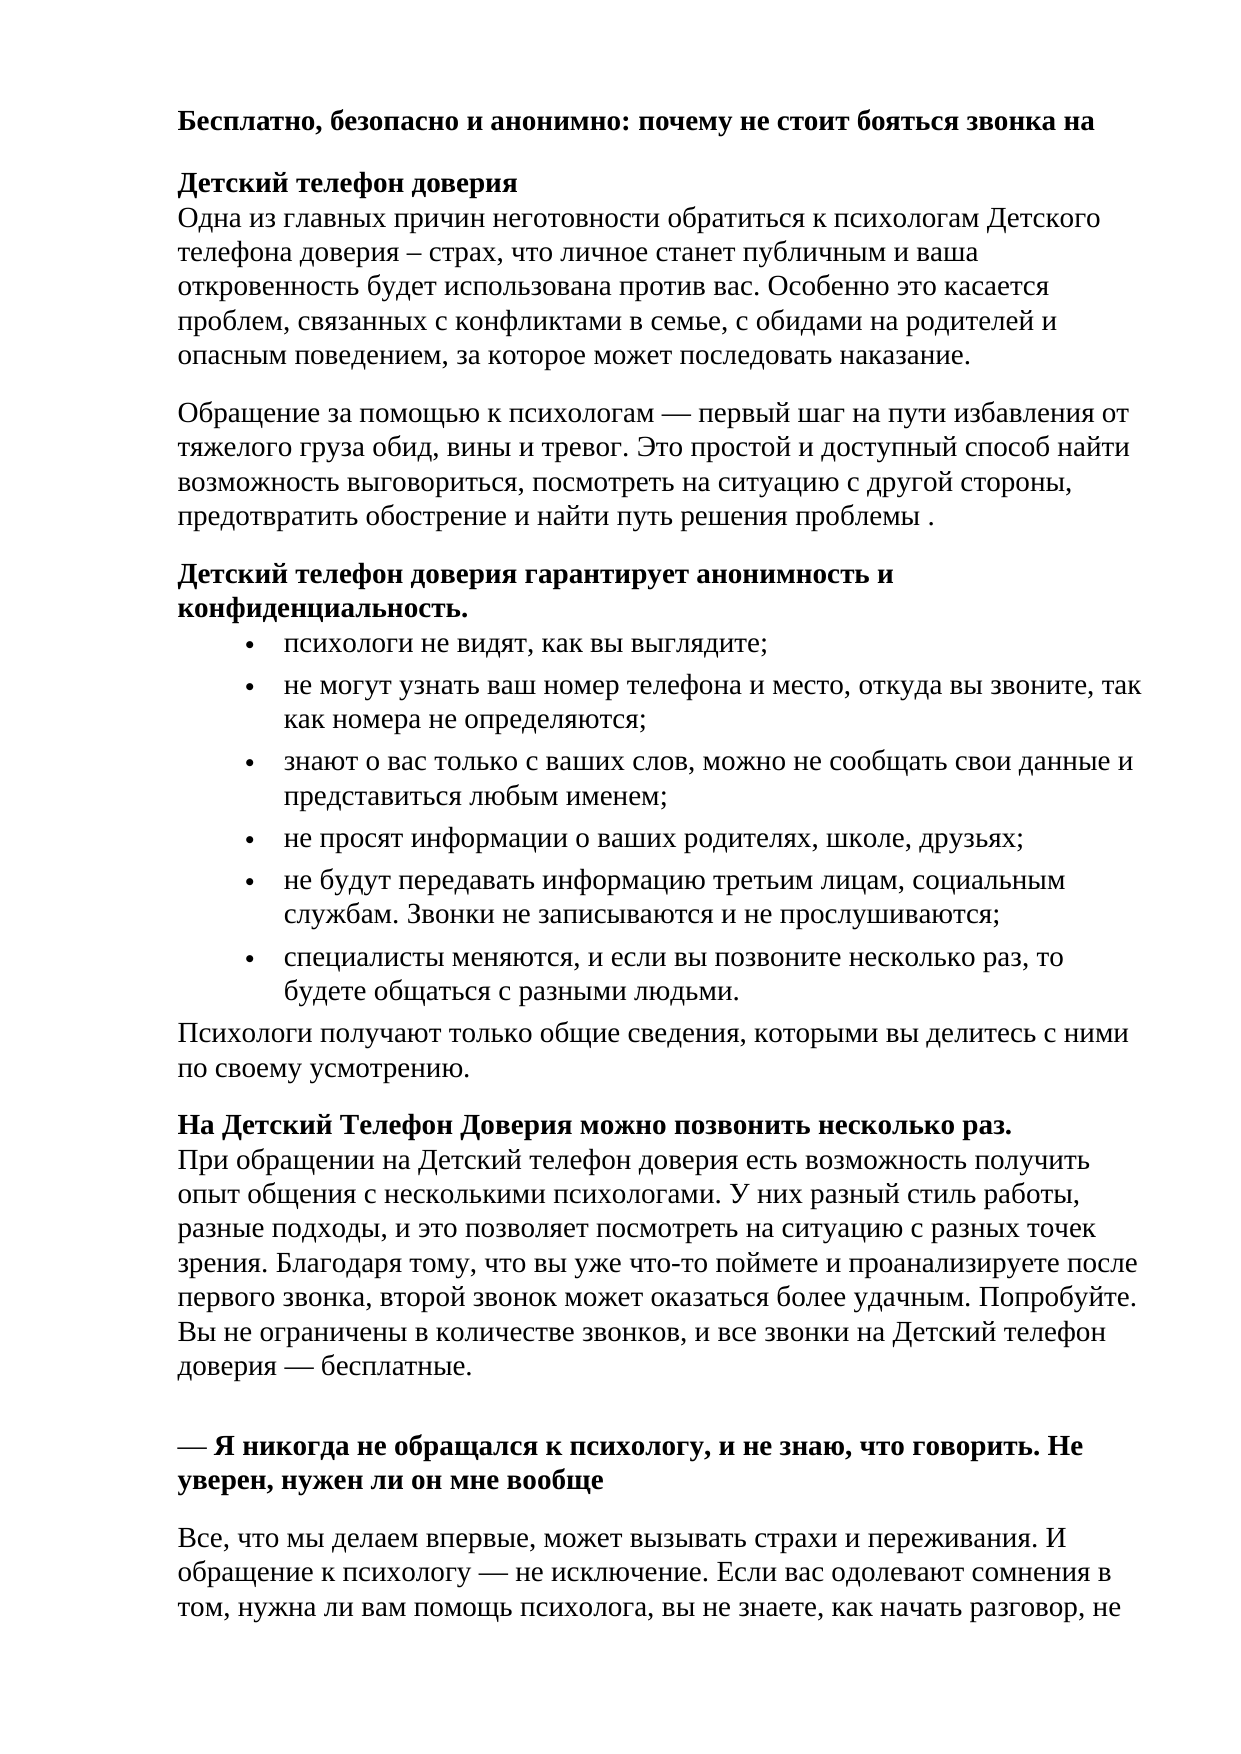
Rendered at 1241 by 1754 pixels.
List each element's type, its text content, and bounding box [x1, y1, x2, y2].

text Обращение за помощью к психологам — первый шаг на пути избавления от тяжелого груза обид, вины и тревог. Это простой и доступный способ найти возможность выговориться, посмотреть на ситуацию с другой стороны, предотвратить обострение и найти путь решения проблемы . [177, 394, 1152, 532]
list специалисты меняются, и если вы позвоните несколько раз, то будете общаться с разными людьми. [246, 938, 1152, 1007]
list знают о вас только с ваших слов, можно не сообщать свои данные и представиться любым именем; [246, 743, 1152, 811]
text При обращении на Детский телефон доверия есть возможность получить опыт общения с несколькими психологами. У них разный стиль работы, разные подходы, и это позволяет посмотреть на ситуацию с разных точек зрения. Благодаря тому, что вы уже что-то поймете и проанализируете после первого звонка, второй звонок может оказаться более удачным. Попробуйте. Вы не ограничены в количестве звонков, и все звонки на Детский телефон доверия — бесплатные. [177, 1141, 1152, 1382]
list не будут передавать информацию третьим лицам, социальным службам. Звонки не записываются и не прослушиваются; [246, 861, 1152, 930]
text Психологи получают только общие сведения, которыми вы делитесь с ними по своему усмотрению. [177, 1014, 1152, 1083]
list не просят информации о ваших родителях, школе, друзьях; [246, 819, 1152, 853]
text — Я никогда не обращался к психологу, и не знаю, что говорить. Не уверен, нужен ли он мне вообще [177, 1428, 1152, 1496]
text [177, 1519, 1152, 1622]
text На Детский Телефон Доверия можно позвонить несколько раз. [177, 1107, 1152, 1141]
list психологи не видят, как вы выглядите; [246, 624, 1152, 658]
text Одна из главных причин неготовности обратиться к психологам Детского телефона доверия – страх, что личное станет публичным и ваша откровенность будет использована против вас. Особенно это касается проблем, связанных с конфликтами в семье, с обидами на родителей и опасным поведением, за которое может последовать наказание. [177, 199, 1152, 371]
text Бесплатно, безопасно и анонимно: почему не стоит бояться звонка на Детский телефон доверия [177, 74, 1152, 199]
text Детский телефон доверия гарантирует анонимность и конфиденциальность. [177, 555, 1152, 624]
list не могут узнать ваш номер телефона и место, откуда вы звоните, так как номера не определяются; [246, 666, 1152, 735]
